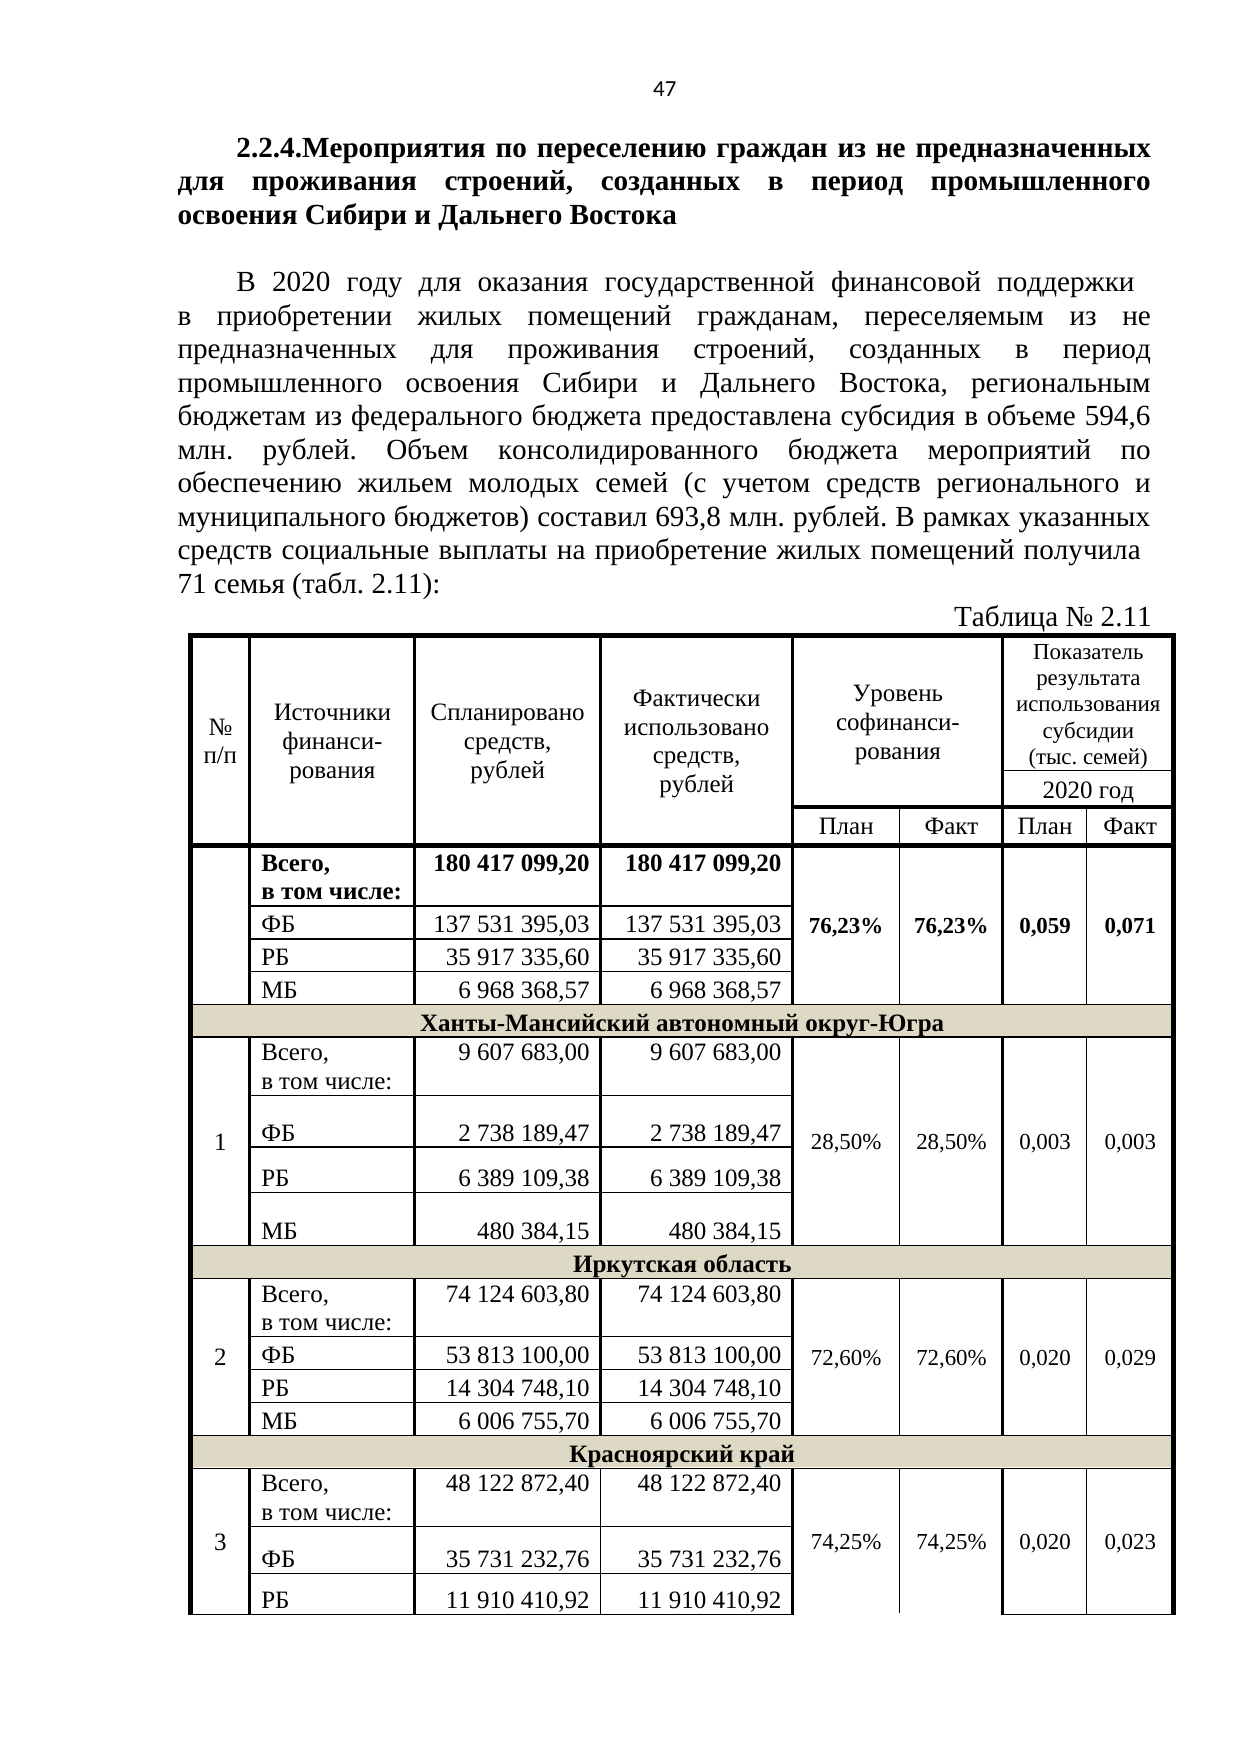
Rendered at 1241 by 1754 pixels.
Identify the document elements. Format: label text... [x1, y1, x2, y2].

table_cell 6 006 755,70 [602, 1403, 791, 1435]
table_cell 6 006 755,70 [416, 1403, 599, 1435]
table_cell 14 304 748,10 [416, 1370, 599, 1402]
table_cell 48 122 872,40 [416, 1469, 600, 1526]
table_header Спланировано средств, рублей [416, 638, 599, 843]
table_header Уровень софинанси-рования [794, 638, 1001, 805]
table_cell Ханты-Мансийский автономный округ-Югра [193, 1005, 1171, 1036]
table_header Показатель результата использования субсидии (тыс. семей) [1004, 638, 1171, 769]
table_cell 6 389 109,38 [416, 1148, 599, 1192]
table_cell 72,60% [794, 1279, 899, 1435]
table_cell 11 910 410,92 [416, 1574, 600, 1613]
table_cell 74 124 603,80 [602, 1279, 791, 1336]
table_cell 480 384,15 [416, 1193, 599, 1245]
table_cell 35 731 232,76 [416, 1527, 600, 1573]
table_cell 1 [193, 1038, 248, 1245]
table_cell 74,25% [900, 1469, 1001, 1613]
table_cell 180 417 099,20 [416, 848, 599, 905]
table_cell 6 389 109,38 [602, 1148, 791, 1192]
table_cell 137 531 395,03 [602, 907, 791, 938]
table_cell 9 607 683,00 [416, 1038, 599, 1095]
table_cell 180 417 099,20 [602, 848, 791, 905]
table_cell МБ [251, 972, 413, 1003]
table_cell 76,23% [794, 848, 899, 1003]
text Таблица № 2.11 [177, 599, 1152, 633]
table_cell 2 [193, 1279, 248, 1435]
table_cell 35 731 232,76 [601, 1527, 791, 1573]
table_cell ФБ [251, 1337, 413, 1369]
table_cell РБ [251, 1574, 413, 1613]
table_cell Факт [900, 809, 1001, 843]
table_cell РБ [251, 940, 413, 971]
table_cell 74,25% [794, 1469, 899, 1613]
table_cell 48 122 872,40 [601, 1469, 791, 1526]
table_cell 28,50% [900, 1038, 1001, 1245]
table_cell 2020 год [1004, 771, 1171, 805]
table_cell ФБ [251, 907, 413, 938]
table_cell 0,023 [1087, 1469, 1171, 1613]
table_cell 2 738 189,47 [416, 1096, 599, 1146]
table_header № п/п [193, 638, 248, 843]
table_cell 35 917 335,60 [602, 940, 791, 971]
table_cell [193, 848, 248, 1003]
table_cell 0,020 [1004, 1279, 1086, 1435]
table_header Фактически использовано средств, рублей [602, 638, 791, 843]
table_cell 53 813 100,00 [416, 1337, 599, 1369]
table_cell 0,071 [1087, 848, 1171, 1003]
table_cell 53 813 100,00 [602, 1337, 791, 1369]
table_cell 0,003 [1004, 1038, 1086, 1245]
table_cell МБ [251, 1403, 413, 1435]
table_cell 14 304 748,10 [602, 1370, 791, 1402]
table_cell 28,50% [794, 1038, 899, 1245]
table_cell ФБ [251, 1527, 413, 1573]
table_cell Иркутская область [193, 1246, 1171, 1278]
table_cell 35 917 335,60 [416, 940, 599, 971]
table_cell Всего, в том числе: [251, 1038, 413, 1095]
table_cell Красноярский край [193, 1436, 1171, 1467]
table_cell РБ [251, 1148, 413, 1192]
table_cell Всего, в том числе: [251, 848, 413, 905]
table_cell 74 124 603,80 [416, 1279, 599, 1336]
table_cell Всего, в том числе: [251, 1279, 413, 1336]
table_cell 76,23% [900, 848, 1001, 1003]
text В 2020 году для оказания государственной финансовой поддержки в приобретении жилых помещений гражданам, переселяемым из не предназначенных для проживания строений, созданных в период промышленного освоения Сибири и Дальнего Востока, региональным бюджетам из федерального бюджета предоставлена субсидия в объеме 594,6 млн. рублей. Объем консолидированного бюджета мероприятий по обеспечению жильем молодых семей (с учетом средств регионального и муниципального бюджетов) составил 693,8 млн. рублей. В рамках указанных средств социальные выплаты на приобретение жилых помещений получила 71 семья (табл. 2.11): [177, 264, 1152, 599]
table_cell 2 738 189,47 [602, 1096, 791, 1146]
table_cell МБ [251, 1193, 413, 1245]
table_cell Всего, в том числе: [251, 1469, 413, 1526]
table_cell ФБ [251, 1096, 413, 1146]
table_cell 0,020 [1004, 1469, 1086, 1613]
table_cell План [1004, 809, 1086, 843]
table_cell 9 607 683,00 [602, 1038, 791, 1095]
table_cell РБ [251, 1370, 413, 1402]
table_cell 6 968 368,57 [416, 972, 599, 1003]
text 2.2.4.Мероприятия по переселению граждан из не предназначенных для проживания строений, созданных в период промышленного освоения Сибири и Дальнего Востока [177, 130, 1152, 231]
table_cell 0,059 [1004, 848, 1086, 1003]
table_cell 11 910 410,92 [601, 1574, 791, 1613]
table_cell Факт [1087, 809, 1171, 843]
table_cell 0,029 [1087, 1279, 1171, 1435]
table_cell 72,60% [900, 1279, 1001, 1435]
table_cell План [794, 809, 899, 843]
table_cell 137 531 395,03 [416, 907, 599, 938]
table_cell 3 [193, 1469, 248, 1613]
table_header Источники финанси-рования [251, 638, 413, 843]
table_cell 6 968 368,57 [602, 972, 791, 1003]
table_cell 0,003 [1087, 1038, 1171, 1245]
table_cell 480 384,15 [602, 1193, 791, 1245]
